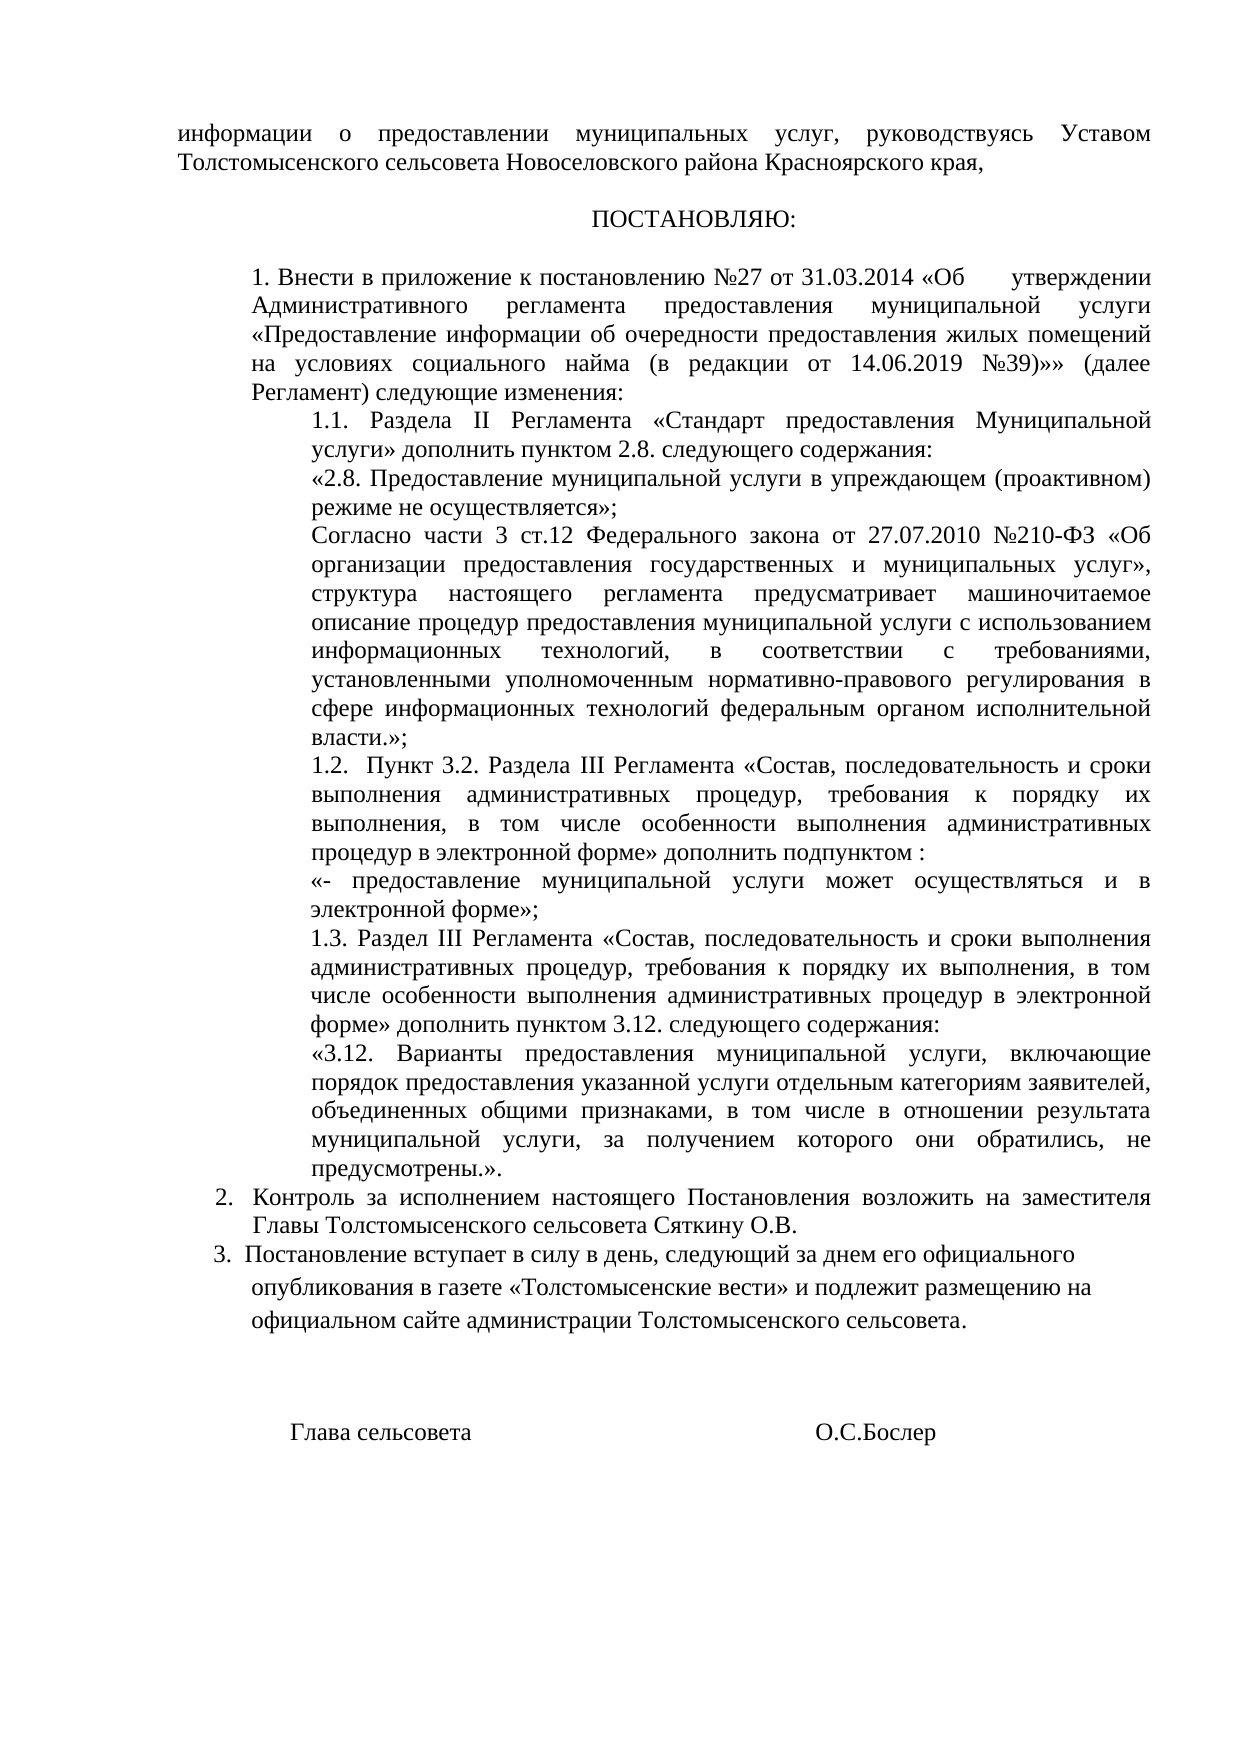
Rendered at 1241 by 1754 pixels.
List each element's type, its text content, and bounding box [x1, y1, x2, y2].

list 3. Постановление вступает в силу в день, следующий за днем его официального опубликования в газете «Толстомысенские вести» и подлежит размещению на официальном сайте администрации Толстомысенского сельсовета. [207, 1239, 1152, 1334]
list Контроль за исполнением настоящего Постановления возложить на заместителя Главы Толстомысенского сельсовета Сяткину О.В. [215, 1182, 1152, 1239]
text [177, 118, 1152, 176]
text 1.3. Раздел III Регламента «Состав, последовательность и сроки выполнения административных процедур, требования к порядку их выполнения, в том числе особенности выполнения административных процедур в электронной форме» дополнить пунктом 3.12. следующего содержания: [310, 923, 1152, 1038]
text «- предоставление муниципальной услуги может осуществляться и в электронной форме»; [310, 866, 1152, 923]
text 1.2. Пункт 3.2. Раздела III Регламента «Состав, последовательность и сроки выполнения административных процедур, требования к порядку их выполнения, в том числе особенности выполнения административных процедур в электронной форме» дополнить подпунктом : [311, 751, 1152, 866]
list «3.12. Варианты предоставления муниципальной услуги, включающие порядок предоставления указанной услуги отдельным категориям заявителей, объединенных общими признаками, в том числе в отношении результата муниципальной услуги, за получением которого они обратились, не предусмотрены.». [311, 1038, 1152, 1182]
text «2.8. Предоставление муниципальной услуги в упреждающем (проактивном) режиме не осуществляется»; [311, 463, 1152, 521]
text Согласно части 3 ст.12 Федерального закона от 27.07.2010 №210-ФЗ «Об организации предоставления государственных и муниципальных услуг», структура настоящего регламента предусматривает машиночитаемое описание процедур предоставления муниципальной услуги с использованием информационных технологий, в соответствии с требованиями, установленными уполномоченным нормативно-правового регулирования в сфере информационных технологий федеральным органом исполнительной власти.»; [311, 521, 1152, 751]
text 1.1. Раздела II Регламента «Стандарт предоставления Муниципальной услуги» дополнить пунктом 2.8. следующего содержания: [311, 406, 1152, 463]
text ПОСТАНОВЛЯЮ: [177, 204, 1152, 233]
text 1. Внести в приложение к постановлению №27 от 31.03.2014 «Об утверждении Административного регламента предоставления муниципальной услуги «Предоставление информации об очередности предоставления жилых помещений на условиях социального найма (в редакции от 14.06.2019 №39)»» (далее Регламент) следующие изменения: [251, 262, 1152, 406]
text Глава сельсовета О.С.Бослер [177, 1417, 1152, 1446]
